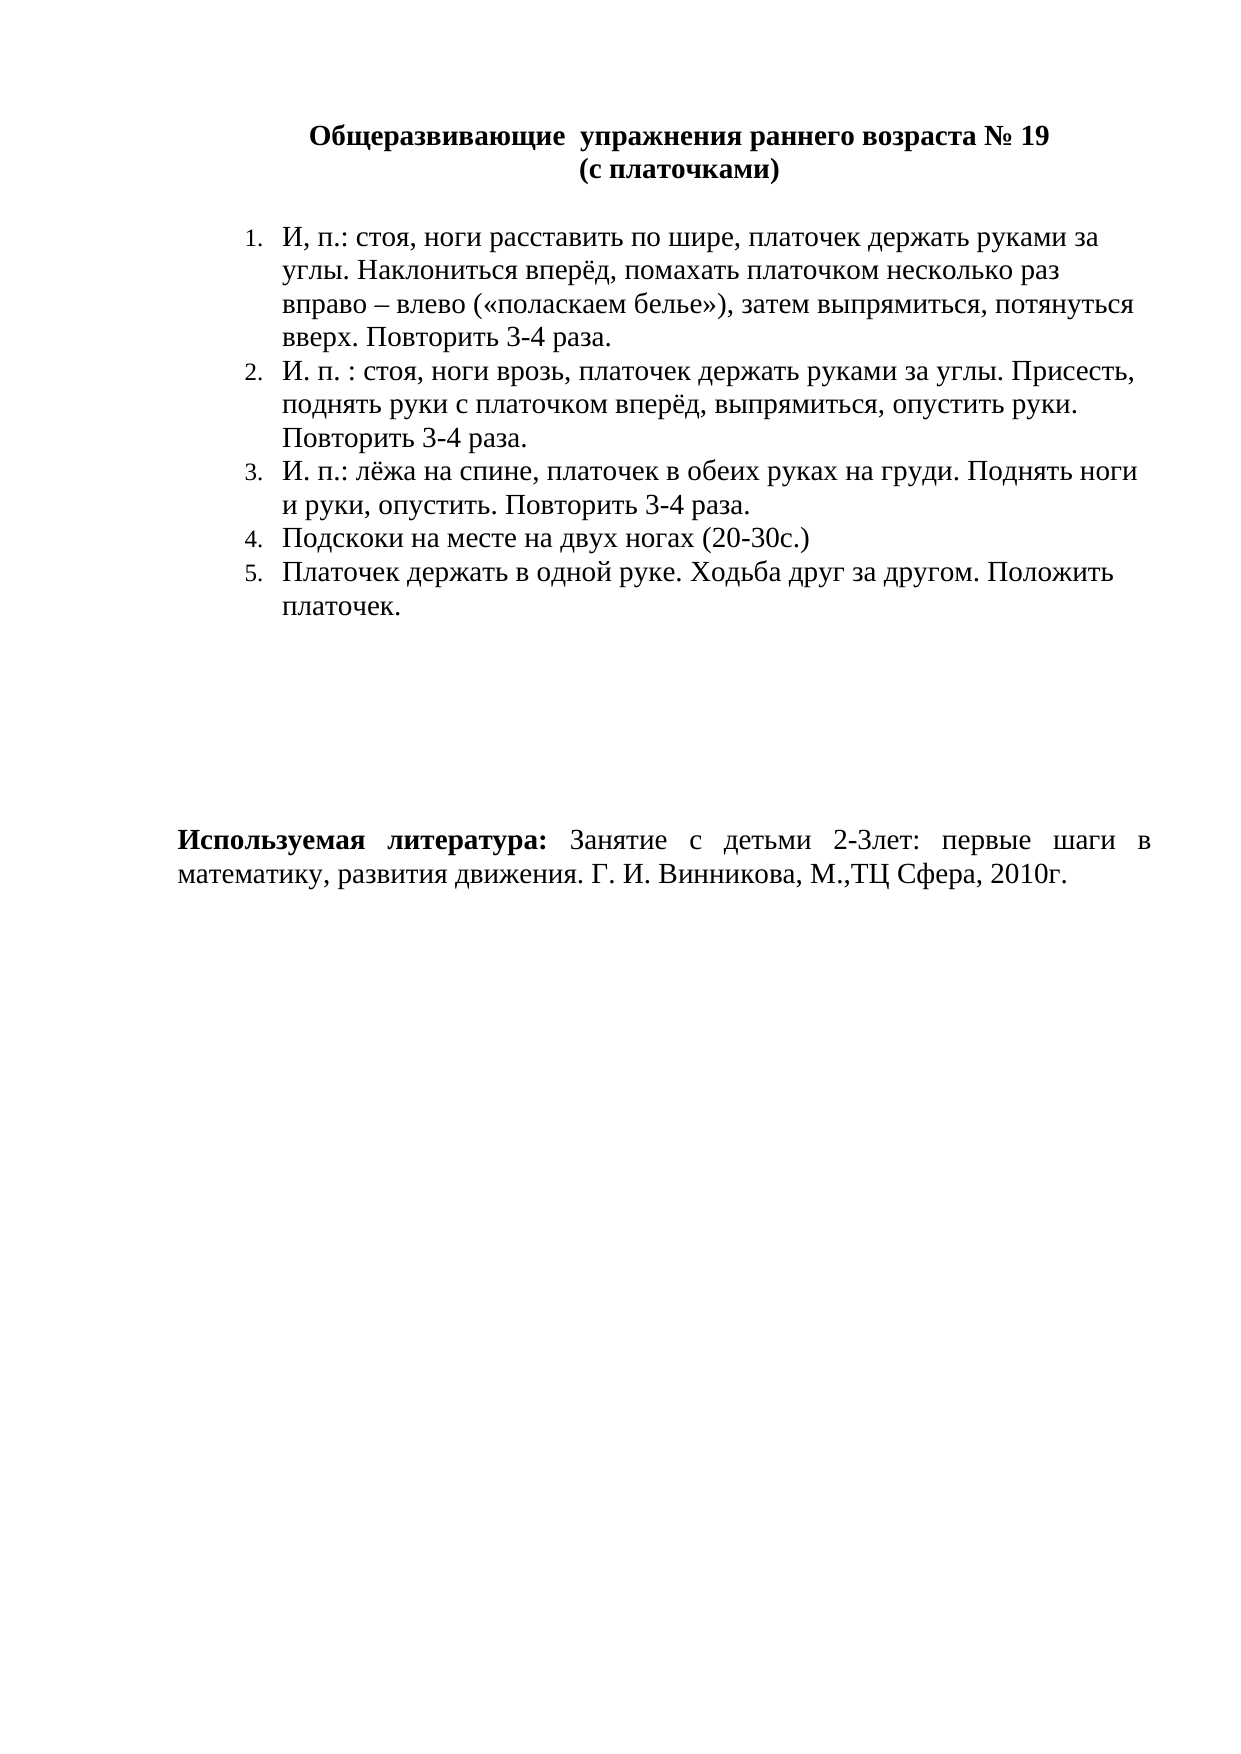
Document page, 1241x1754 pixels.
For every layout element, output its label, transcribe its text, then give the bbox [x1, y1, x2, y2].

text (с платочками) [177, 152, 1152, 185]
list И. п. : стоя, ноги врозь, платочек держать руками за углы. Присесть, поднять руки с платочком вперёд, выпрямиться, опустить руки. Повторить 3-4 раза. [244, 353, 1152, 453]
text Используемая литература: Занятие с детьми 2-3лет: первые шаги в математику, развития движения. Г. И. Винникова, М.,ТЦ Сфера, 2010г. [177, 822, 1152, 889]
list Подскоки на месте на двух ногах (20-30с.) [244, 521, 1152, 554]
list Платочек держать в одной руке. Ходьба друг за другом. Положить платочек. [244, 554, 1152, 621]
list И. п.: лёжа на спине, платочек в обеих руках на груди. Поднять ноги и руки, опустить. Повторить 3-4 раза. [244, 453, 1152, 521]
list И, п.: стоя, ноги расставить по шире, платочек держать руками за углы. Наклониться вперёд, помахать платочком несколько раз вправо – влево («поласкаем белье»), затем выпрямиться, потянуться вверх. Повторить 3-4 раза. [244, 219, 1152, 353]
text Общеразвивающие упражнения раннего возраста № 19 [177, 118, 1152, 152]
